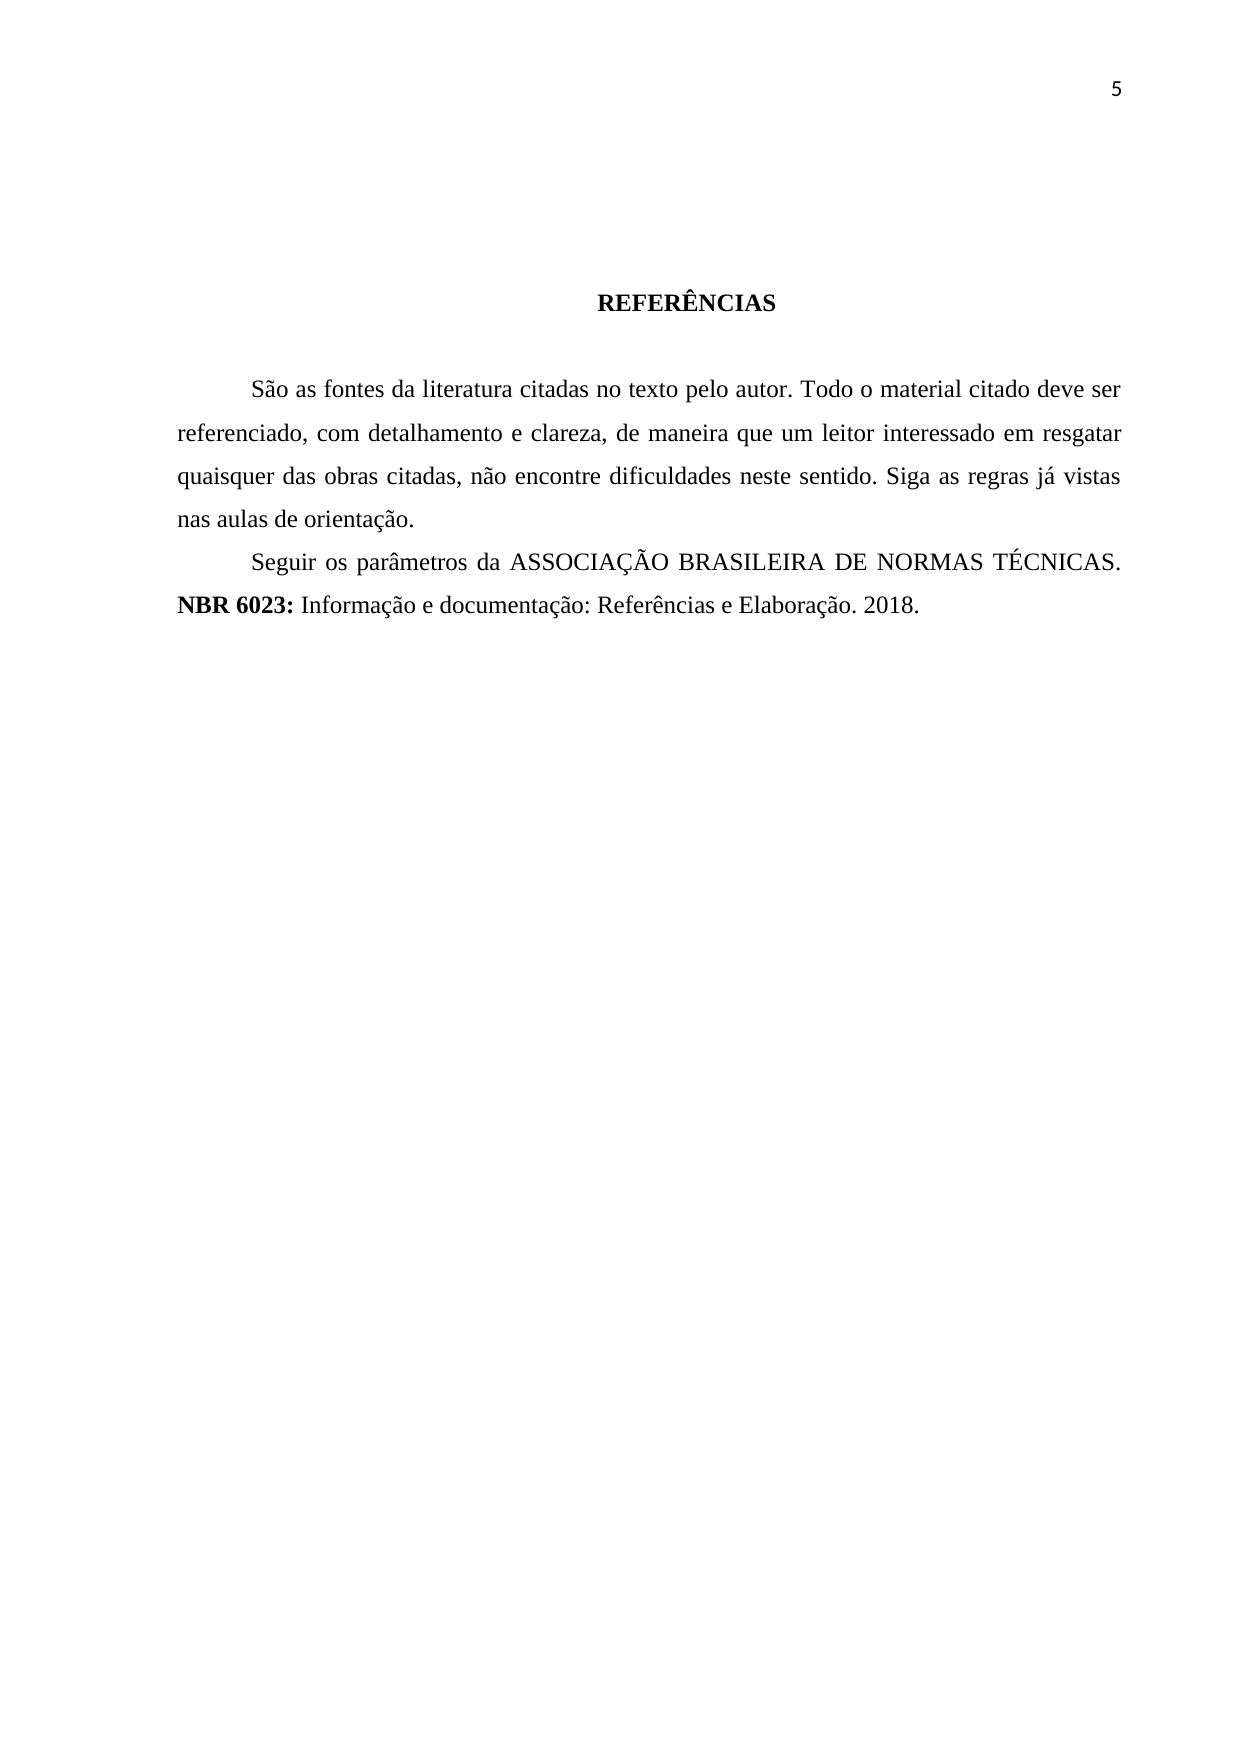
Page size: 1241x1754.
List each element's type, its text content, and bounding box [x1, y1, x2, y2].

text São as fontes da literatura citadas no texto pelo autor. Todo o material citado deve ser referenciado, com detalhamento e clareza, de maneira que um leitor interessado em resgatar quaisquer das obras citadas, não encontre dificuldades neste sentido. Siga as regras já vistas nas aulas de orientação. [177, 374, 1122, 533]
text Seguir os parâmetros da ASSOCIAÇÃO BRASILEIRA DE NORMAS TÉCNICAS. NBR 6023: Informação e documentação: Referências e Elaboração. 2018. [177, 547, 1122, 619]
subtitle REFERÊNCIAS [177, 288, 1122, 317]
